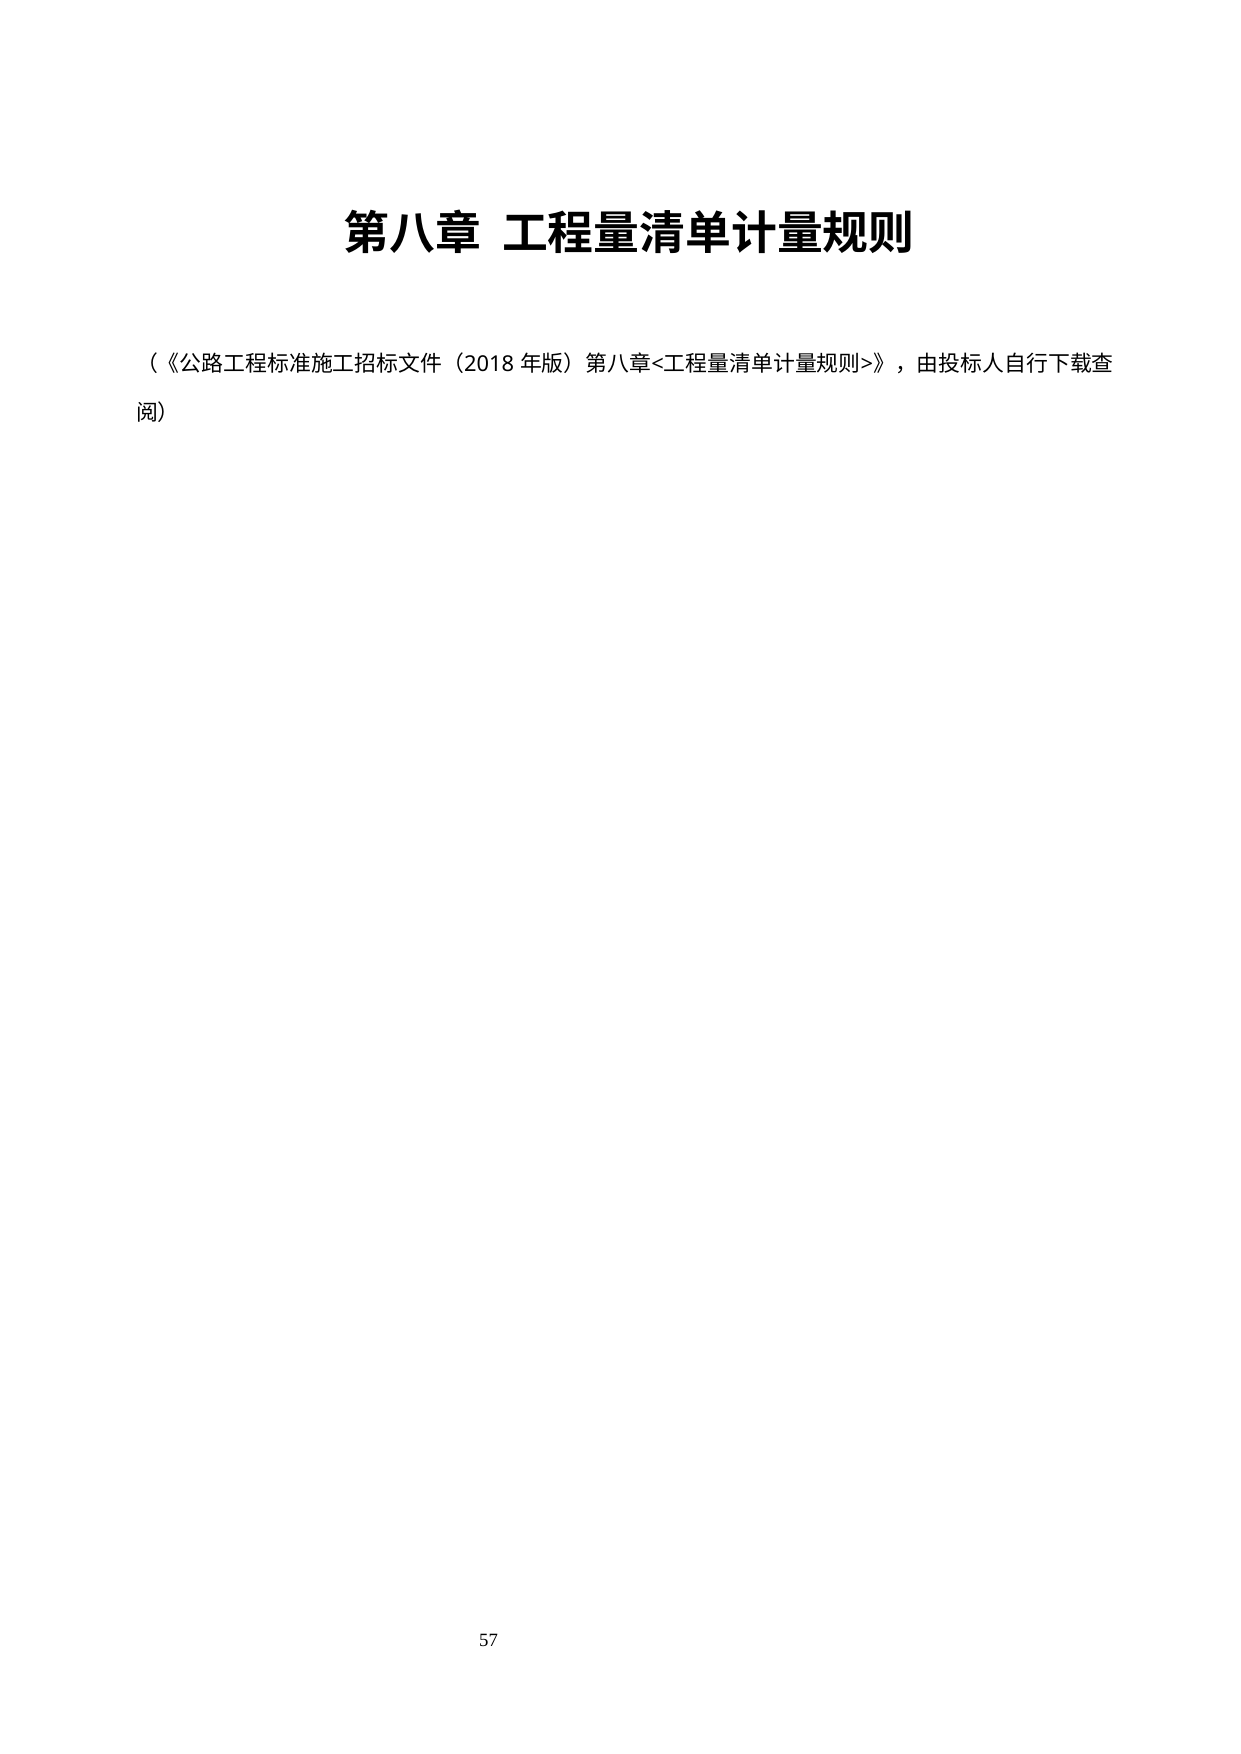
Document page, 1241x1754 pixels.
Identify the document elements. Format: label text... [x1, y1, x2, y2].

text （《公路工程标准施工招标文件（2018 年版）第八章<工程量清单计量规则>》，由投标人自行下载查阅） [136, 346, 1122, 427]
subtitle 第八章 工程量清单计量规则 [136, 181, 1122, 279]
